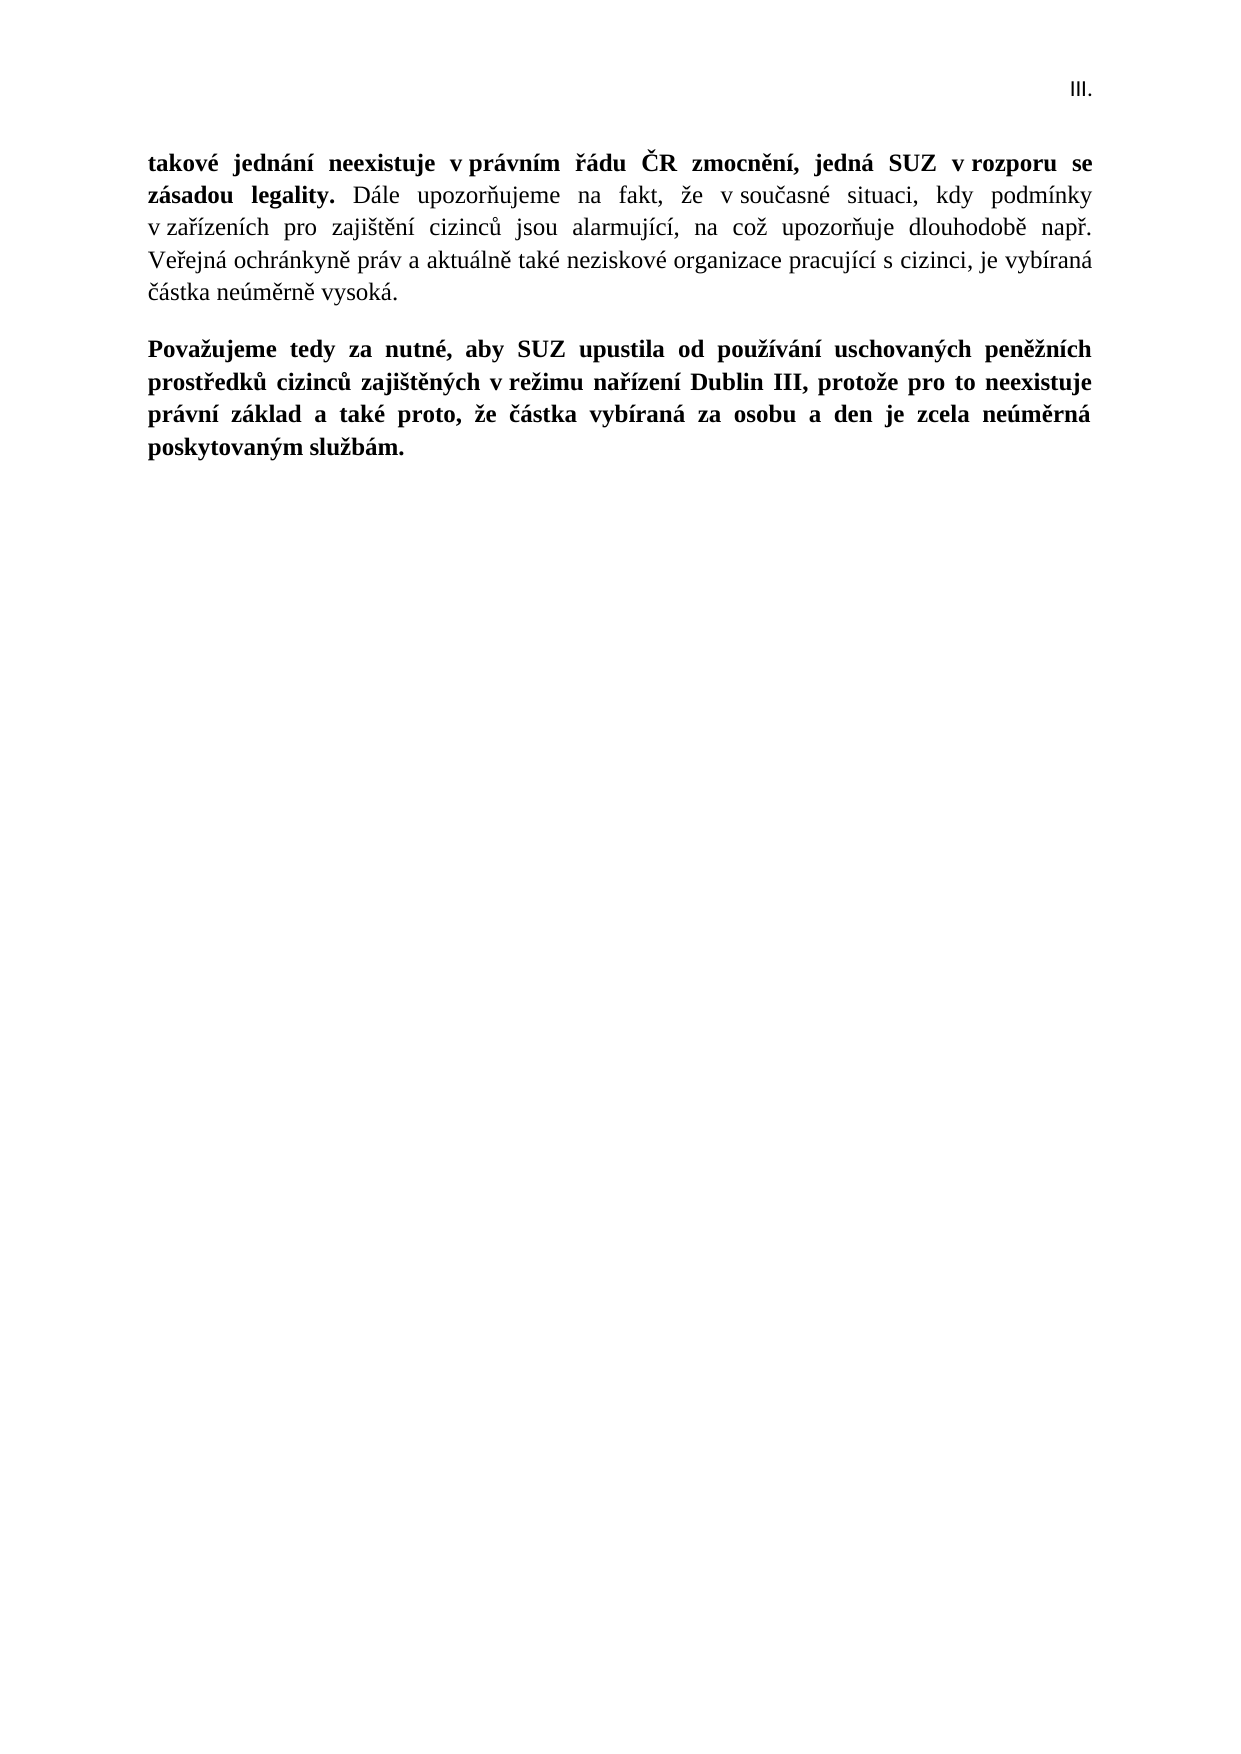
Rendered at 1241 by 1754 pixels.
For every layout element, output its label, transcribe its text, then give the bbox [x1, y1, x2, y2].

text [148, 148, 1093, 306]
text Považujeme tedy za nutné, aby SUZ upustila od používání uschovaných peněžních prostředků cizinců zajištěných v režimu nařízení Dublin III, protože pro to neexistuje právní základ a také proto, že částka vybíraná za osobu a den je zcela neúměrná poskytovaným službám. [148, 334, 1093, 461]
